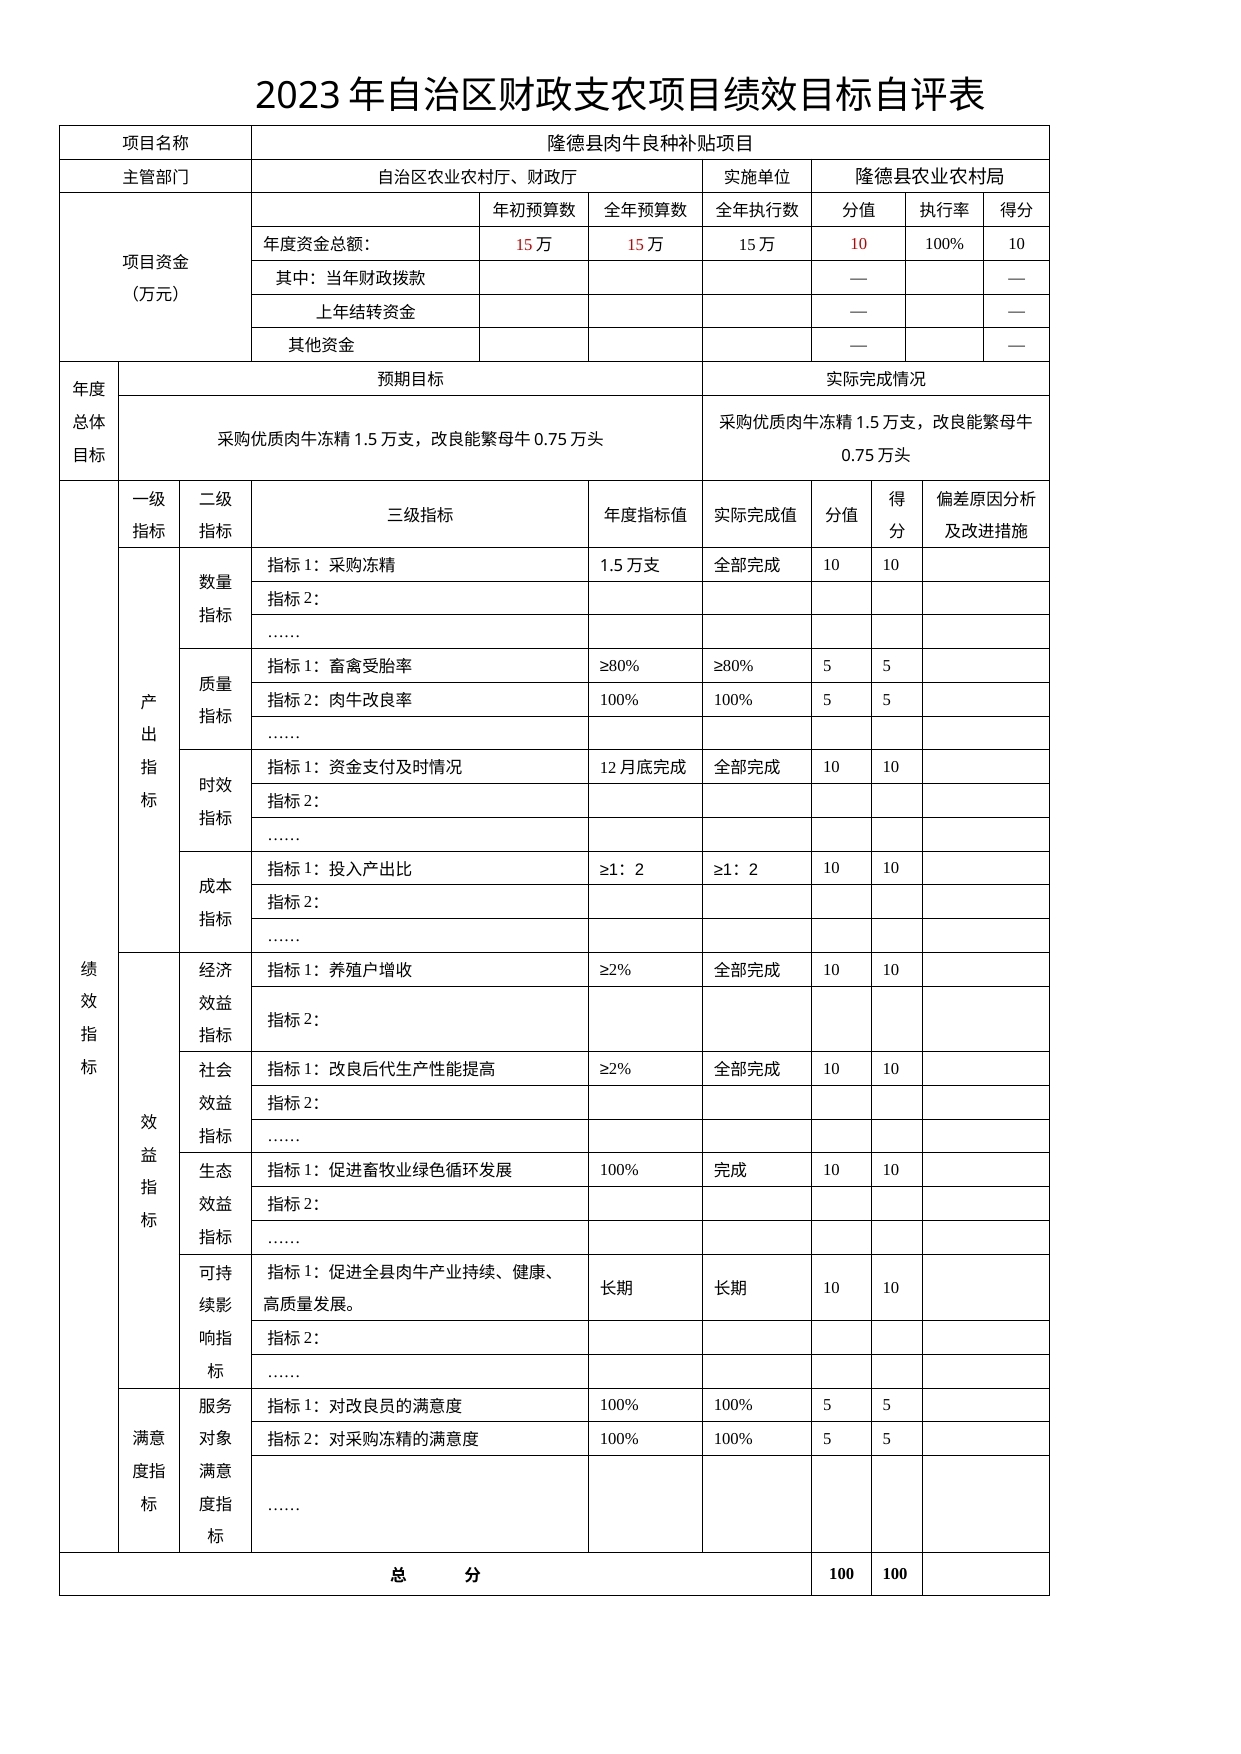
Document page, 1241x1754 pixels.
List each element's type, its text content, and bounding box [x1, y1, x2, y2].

table_cell [872, 1355, 922, 1387]
table_cell 生态效益 指标 [180, 1153, 251, 1253]
table_cell [480, 261, 588, 293]
table_cell 数量指标 [180, 548, 251, 648]
text 2023年自治区财政支农项目绩效目标自评表 [59, 59, 1181, 125]
table_cell [703, 818, 811, 851]
table_cell 服务对象满意度指标 [180, 1389, 251, 1552]
table_cell 三级指标 [252, 481, 588, 547]
table_cell [923, 784, 1049, 817]
table_cell [703, 987, 811, 1051]
table_cell 指标1：养殖户增收 [252, 953, 588, 986]
table_cell 年度指标值 [589, 481, 702, 547]
table_cell 指标1：促进全县肉牛产业持续、健康、高质量发展。 [252, 1255, 588, 1320]
table_cell [703, 1456, 811, 1552]
table_cell 经济效益 指标 [180, 953, 251, 1051]
table_cell [923, 1052, 1049, 1085]
table_cell [703, 261, 811, 293]
table_cell 分值 [812, 481, 871, 547]
table_cell 100% [703, 1422, 811, 1455]
table_cell [923, 1187, 1049, 1220]
table_cell [589, 1321, 702, 1354]
table_cell 指标1：投入产出比 [252, 852, 588, 884]
table_cell [589, 784, 702, 817]
table_cell [923, 1221, 1049, 1253]
table_cell 实际完成情况 [703, 362, 1049, 395]
table_cell 实际完成值 [703, 481, 811, 547]
table_cell [703, 1120, 811, 1152]
table_cell 5 [872, 649, 922, 682]
table_cell [812, 818, 871, 851]
table_cell [812, 1355, 871, 1387]
table_cell ≥1：2 [703, 852, 811, 884]
table_cell 分值 [812, 193, 905, 226]
table_cell [589, 1221, 702, 1253]
table_cell [923, 852, 1049, 884]
table_cell [923, 717, 1049, 749]
table_cell [872, 818, 922, 851]
table_cell [703, 582, 811, 614]
table_cell — [984, 295, 1049, 327]
table_cell 100% [589, 1153, 702, 1186]
table_cell [923, 683, 1049, 716]
table_cell 12月底完成 [589, 750, 702, 783]
table_cell [923, 1120, 1049, 1152]
table_cell — [812, 261, 905, 293]
table_cell 实施单位 [703, 160, 811, 192]
table_cell 15万 [703, 227, 811, 260]
table_cell 10 [812, 953, 871, 986]
table_cell 10 [812, 1255, 871, 1320]
table_cell [703, 1355, 811, 1387]
table_cell [589, 615, 702, 648]
table_cell 指标2： [252, 885, 588, 918]
table_cell 5 [872, 683, 922, 716]
table_cell 上年结转资金 [252, 295, 479, 327]
table_cell 隆德县农业农村局 [812, 160, 1049, 192]
table_cell [923, 1321, 1049, 1354]
table_cell [923, 750, 1049, 783]
table_cell …… [252, 717, 588, 749]
table_cell [589, 1456, 702, 1552]
table_cell …… [252, 1120, 588, 1152]
table_cell [872, 784, 922, 817]
table_cell 指标2： [252, 1321, 588, 1354]
table_cell — [984, 328, 1049, 361]
table_cell ≥80% [589, 649, 702, 682]
table_cell [589, 1120, 702, 1152]
table_cell 15万 [480, 227, 588, 260]
table_cell [703, 784, 811, 817]
table_cell 10 [872, 1153, 922, 1186]
table_cell [480, 328, 588, 361]
table_cell [872, 919, 922, 952]
table_cell 主管部门 [60, 160, 251, 192]
table_cell 项目资金 （万元） [60, 193, 251, 361]
table_cell 10 [812, 1052, 871, 1085]
table_cell 指标1：畜禽受胎率 [252, 649, 588, 682]
table_cell 5 [812, 1389, 871, 1421]
table_cell …… [252, 1456, 588, 1552]
table_cell 全部完成 [703, 953, 811, 986]
table_cell 其他资金 [252, 328, 479, 361]
table_cell [589, 582, 702, 614]
table_cell 年度 总体 目标 [60, 362, 118, 480]
table_cell [872, 1456, 922, 1552]
table_cell 得分 [872, 481, 922, 547]
table_cell 指标1：改良后代生产性能提高 [252, 1052, 588, 1085]
table_cell [812, 582, 871, 614]
table_cell 绩 效 指 标 [60, 481, 118, 1552]
table_cell 效 益 指 标 [119, 953, 179, 1387]
table_cell [703, 328, 811, 361]
table_cell [923, 1086, 1049, 1118]
table_cell 社会效益 指标 [180, 1052, 251, 1152]
table_cell [923, 953, 1049, 986]
table_cell 5 [812, 649, 871, 682]
table_cell [906, 328, 983, 361]
table_cell …… [252, 818, 588, 851]
table_cell 全部完成 [703, 1052, 811, 1085]
table_cell [703, 295, 811, 327]
table_cell [703, 1221, 811, 1253]
table_cell 10 [872, 750, 922, 783]
table_cell 时效指标 [180, 750, 251, 851]
table_header 隆德县肉牛良种补贴项目 [252, 126, 1049, 158]
table_cell [812, 1456, 871, 1552]
table_cell ≥2% [589, 953, 702, 986]
table_cell 5 [812, 1422, 871, 1455]
table_cell [872, 582, 922, 614]
table_cell ≥2% [589, 1052, 702, 1085]
table_cell …… [252, 919, 588, 952]
table_cell 采购优质肉牛冻精1.5万支，改良能繁母牛0.75万头 [119, 396, 702, 480]
table_cell [589, 885, 702, 918]
table_cell 可持续影响指标 [180, 1255, 251, 1387]
table_cell 100 [812, 1553, 871, 1594]
table_cell [589, 1187, 702, 1220]
table_cell …… [252, 615, 588, 648]
table_cell 指标1：采购冻精 [252, 548, 588, 581]
table_cell 得分 [984, 193, 1049, 226]
table_cell 指标1：促进畜牧业绿色循环发展 [252, 1153, 588, 1186]
table_cell 1.5万支 [589, 548, 702, 581]
table_cell [589, 987, 702, 1051]
table_cell 10 [812, 1153, 871, 1186]
table_cell [923, 818, 1049, 851]
table_cell 100% [589, 1389, 702, 1421]
table_cell 100% [703, 683, 811, 716]
table_cell 100% [589, 1422, 702, 1455]
table_cell 10 [812, 227, 905, 260]
table_cell [812, 987, 871, 1051]
table_cell 其中：当年财政拨款 [252, 261, 479, 293]
table_cell [923, 919, 1049, 952]
table_cell [703, 1321, 811, 1354]
table_cell 10 [872, 548, 922, 581]
table_cell 10 [812, 548, 871, 581]
table_cell 指标1：资金支付及时情况 [252, 750, 588, 783]
table_cell 成本指标 [180, 852, 251, 952]
table_cell [812, 1086, 871, 1118]
table_cell ≥80% [703, 649, 811, 682]
table_cell 完成 [703, 1153, 811, 1186]
table_cell 采购优质肉牛冻精1.5万支，改良能繁母牛0.75万头 [703, 396, 1049, 480]
table_cell [923, 649, 1049, 682]
table_cell [923, 885, 1049, 918]
table_cell 15万 [589, 227, 702, 260]
table_cell [703, 1086, 811, 1118]
table_cell 执行率 [906, 193, 983, 226]
table_cell [252, 193, 479, 226]
table_cell 质量指标 [180, 649, 251, 749]
table_cell [589, 919, 702, 952]
table_cell 5 [872, 1389, 922, 1421]
table_cell 满意度指标 [119, 1389, 179, 1552]
table_cell 全部完成 [703, 548, 811, 581]
table_cell 年度资金总额： [252, 227, 479, 260]
table_cell [589, 261, 702, 293]
table_header 项目名称 [60, 126, 251, 158]
table_cell [812, 1187, 871, 1220]
table_cell [923, 1153, 1049, 1186]
table_cell [906, 295, 983, 327]
table_cell [589, 818, 702, 851]
table_cell [703, 615, 811, 648]
table_cell 100 [872, 1553, 922, 1594]
table_cell [923, 1456, 1049, 1552]
table_cell 100% [703, 1389, 811, 1421]
table_cell 100% [906, 227, 983, 260]
table_cell 10 [812, 750, 871, 783]
table_cell [812, 1221, 871, 1253]
table_cell [923, 582, 1049, 614]
table_cell 偏差原因分析 及改进措施 [923, 481, 1049, 547]
table_cell [872, 885, 922, 918]
table_cell 长期 [589, 1255, 702, 1320]
table_cell [872, 1221, 922, 1253]
table_cell 指标2： [252, 1187, 588, 1220]
table_cell [872, 615, 922, 648]
table_cell 5 [812, 683, 871, 716]
table_cell [872, 717, 922, 749]
table_cell 全年预算数 [589, 193, 702, 226]
table_cell 年初预算数 [480, 193, 588, 226]
table_cell 10 [872, 1255, 922, 1320]
table_cell [872, 1086, 922, 1118]
table_cell [703, 919, 811, 952]
table_cell 指标2： [252, 987, 588, 1051]
table_cell [812, 615, 871, 648]
table_cell 指标2：肉牛改良率 [252, 683, 588, 716]
table_cell [923, 1355, 1049, 1387]
table_cell 5 [872, 1422, 922, 1455]
table_cell — [984, 261, 1049, 293]
table_cell 一级指标 [119, 481, 179, 547]
table_cell 100% [589, 683, 702, 716]
table_cell [923, 615, 1049, 648]
table_cell 产 出 指 标 [119, 548, 179, 952]
table_cell — [812, 295, 905, 327]
table_cell [589, 295, 702, 327]
table_cell [923, 1255, 1049, 1320]
table_cell 指标1：对改良员的满意度 [252, 1389, 588, 1421]
table_cell [812, 717, 871, 749]
table_cell [812, 919, 871, 952]
table_cell [812, 885, 871, 918]
table_cell [906, 261, 983, 293]
table_cell [589, 717, 702, 749]
table_cell [812, 784, 871, 817]
table_cell [589, 1355, 702, 1387]
table_cell [703, 1187, 811, 1220]
table_cell [589, 1086, 702, 1118]
table_cell [812, 1321, 871, 1354]
table_cell 自治区农业农村厅、财政厅 [252, 160, 702, 192]
table_cell [480, 295, 588, 327]
table_cell 二级指标 [180, 481, 251, 547]
table_cell 10 [812, 852, 871, 884]
table_cell [872, 1321, 922, 1354]
table_cell — [812, 328, 905, 361]
table_cell 全年执行数 [703, 193, 811, 226]
table_cell 10 [872, 953, 922, 986]
table_cell 总 分 [60, 1553, 811, 1594]
table_cell [872, 1120, 922, 1152]
table_cell [872, 1187, 922, 1220]
table_cell [589, 328, 702, 361]
table_cell [923, 1422, 1049, 1455]
table_cell [923, 548, 1049, 581]
table_cell 指标2： [252, 1086, 588, 1118]
table_cell ≥1：2 [589, 852, 702, 884]
table_cell 10 [984, 227, 1049, 260]
table_cell [923, 987, 1049, 1051]
table_cell [703, 717, 811, 749]
table_cell [923, 1553, 1049, 1594]
table_cell 指标2： [252, 784, 588, 817]
table_cell 10 [872, 852, 922, 884]
table_cell [703, 885, 811, 918]
table_cell [812, 1120, 871, 1152]
table_cell [872, 987, 922, 1051]
table_cell …… [252, 1221, 588, 1253]
table_cell 长期 [703, 1255, 811, 1320]
table_cell 指标2：对采购冻精的满意度 [252, 1422, 588, 1455]
table_cell 指标2： [252, 582, 588, 614]
table_cell …… [252, 1355, 588, 1387]
table_cell 全部完成 [703, 750, 811, 783]
table_cell [923, 1389, 1049, 1421]
table_cell 10 [872, 1052, 922, 1085]
table_cell 预期目标 [119, 362, 702, 395]
